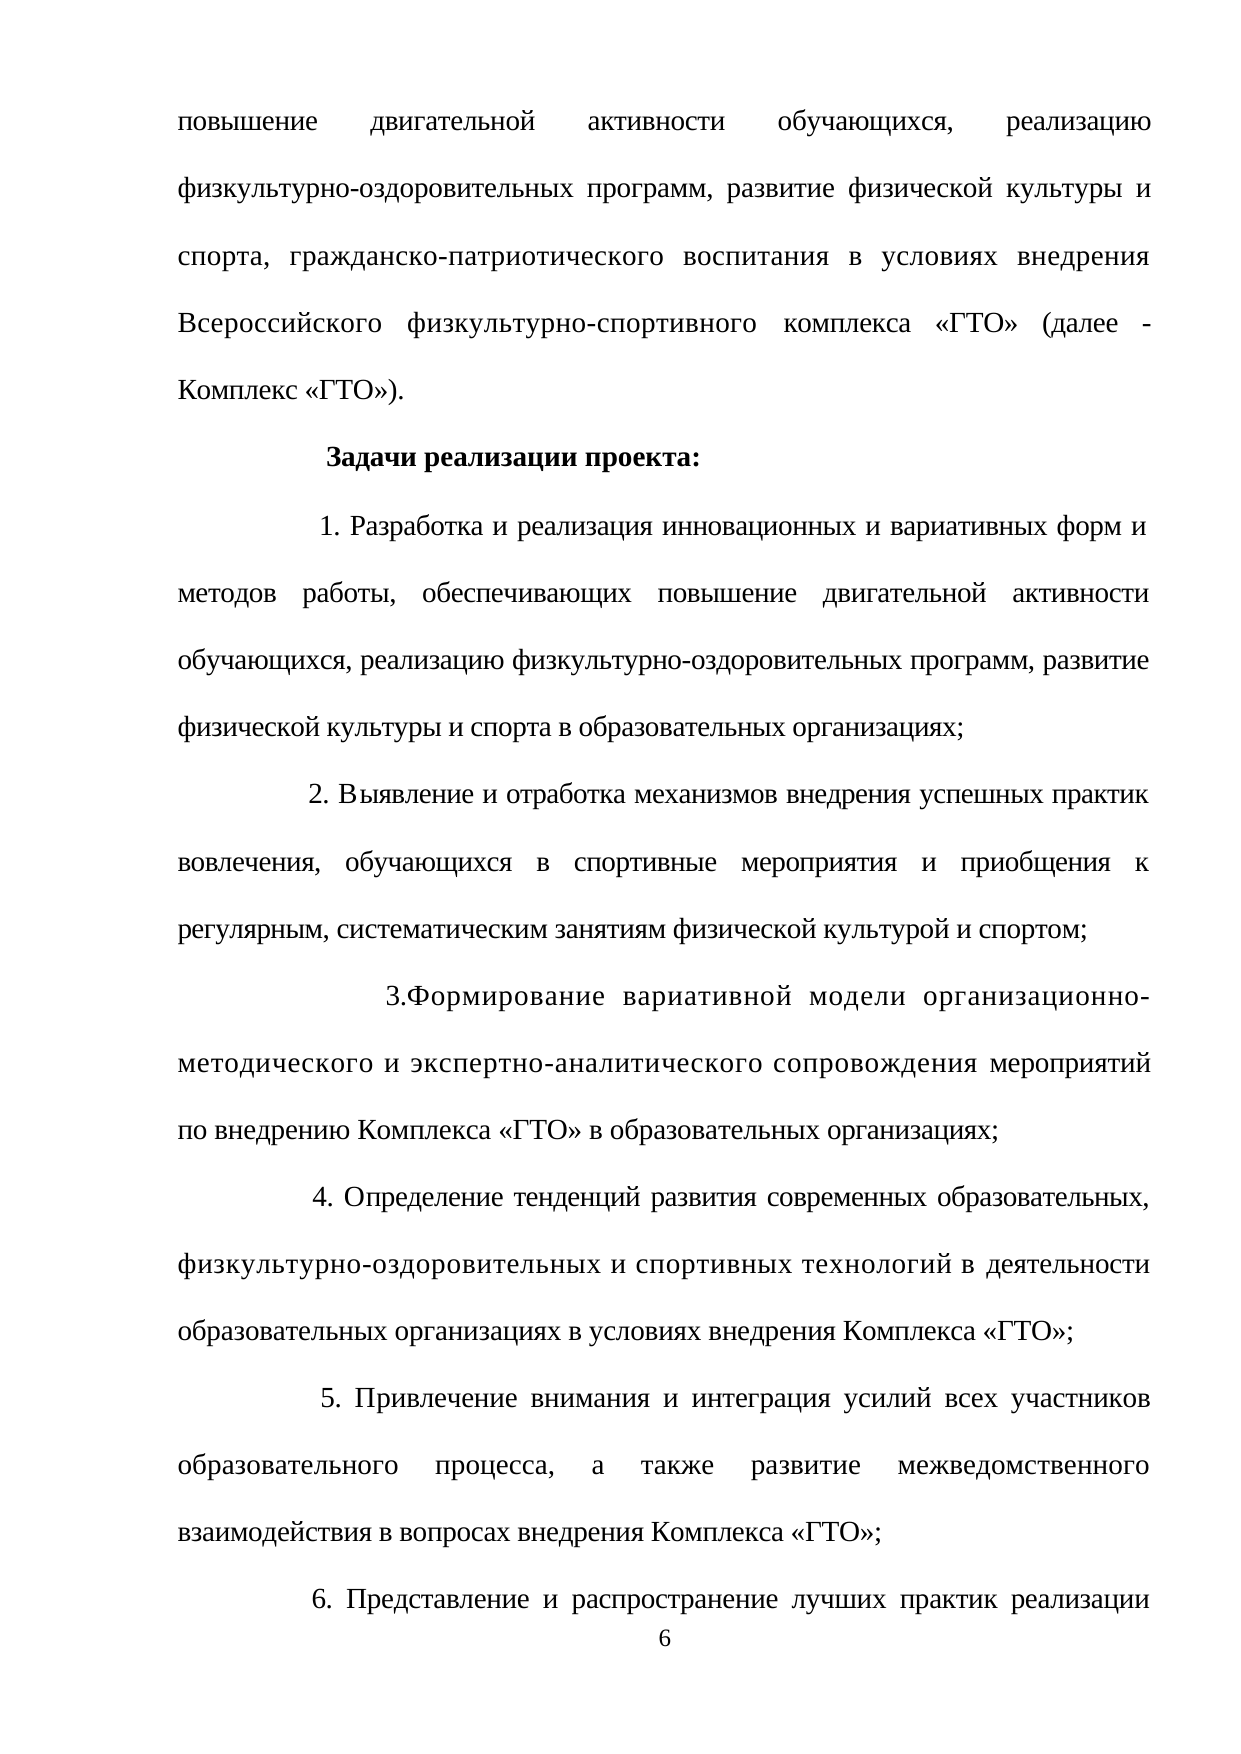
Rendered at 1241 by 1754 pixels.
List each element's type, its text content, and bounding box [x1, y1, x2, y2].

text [177, 103, 1152, 405]
list 4. Определение тенденций развития современных образовательных, физкультурно-оздоровительных и спортивных технологий в деятельности образовательных организациях в условиях внедрения Комплекса «ГТО»; [177, 1179, 1150, 1347]
text Задачи реализации проекта: [177, 439, 1152, 472]
list 5. Привлечение внимания и интеграция усилий всех участников образовательного процесса, а также развитие межведомственного взаимодействия в вопросах внедрения Комплекса «ГТО»; [177, 1380, 1151, 1548]
list 2. Выявление и отработка механизмов внедрения успешных практик вовлечения, обучающихся в спортивные мероприятия и приобщения к регулярным, систематическим занятиям физической культурой и спортом; [177, 777, 1149, 944]
list 3.Формирование вариативной модели организационно-методического и экспертно-аналитического сопровождения мероприятий по внедрению Комплекса «ГТО» в образовательных организациях; [177, 978, 1151, 1146]
list 1. Разработка и реализация инновационных и вариативных форм и методов работы, обеспечивающих повышение двигательной активности обучающихся, реализацию физкультурно-оздоровительных программ, развитие физической культуры и спорта в образовательных организациях; [177, 508, 1149, 743]
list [177, 1582, 1151, 1615]
